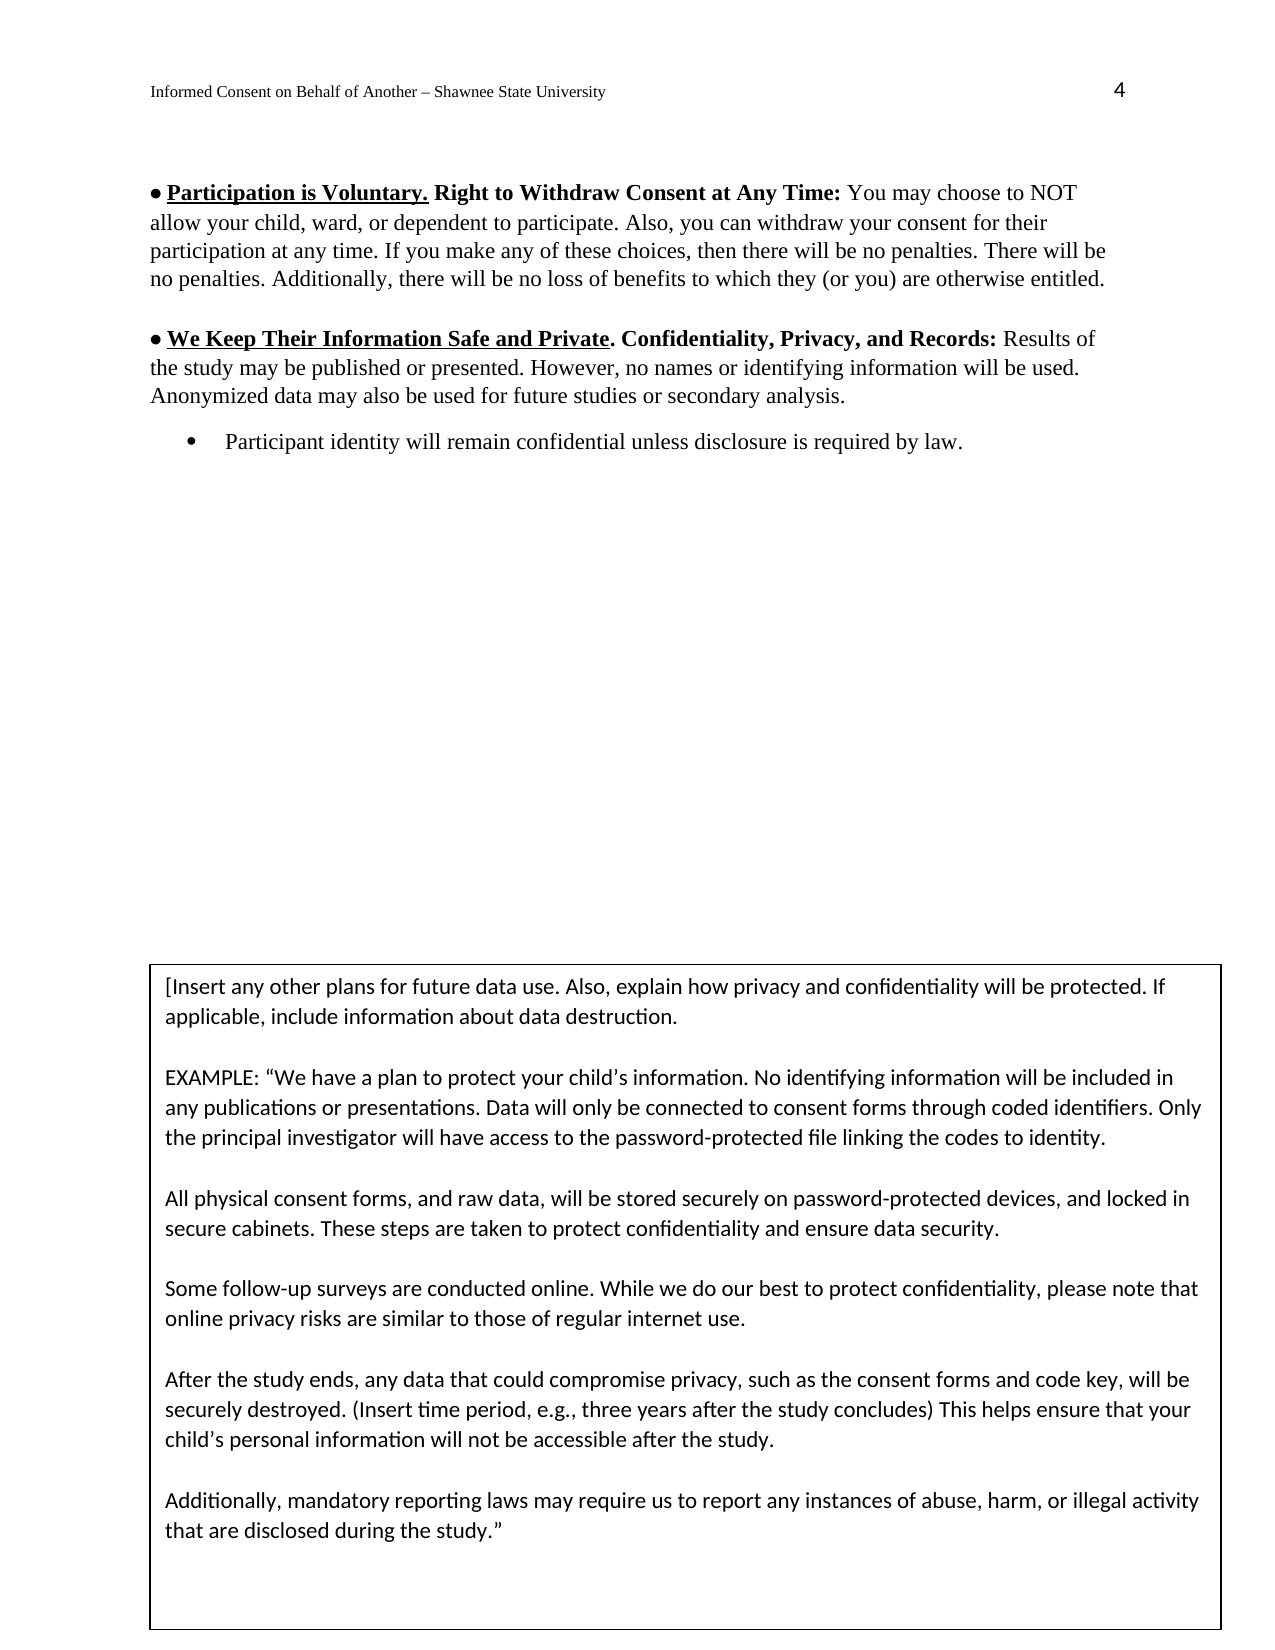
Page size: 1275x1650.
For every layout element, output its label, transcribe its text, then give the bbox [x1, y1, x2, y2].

text • We Keep Their Information Safe and Private. Confidentiality, Privacy, and Records: Results of the study may be published or presented. However, no names or identifying information will be used. Anonymized data may also be used for future studies or secondary analysis. [150, 324, 1125, 409]
text • Participation is Voluntary. Right to Withdraw Consent at Any Time: You may choose to NOT allow your child, ward, or dependent to participate. Also, you can withdraw your consent for their participation at any time. If you make any of these choices, then there will be no penalties. There will be no penalties. Additionally, there will be no loss of benefits to which they (or you) are otherwise entitled. [150, 178, 1125, 292]
list Participant identity will remain confidential unless disclosure is required by law. [187, 428, 1125, 454]
